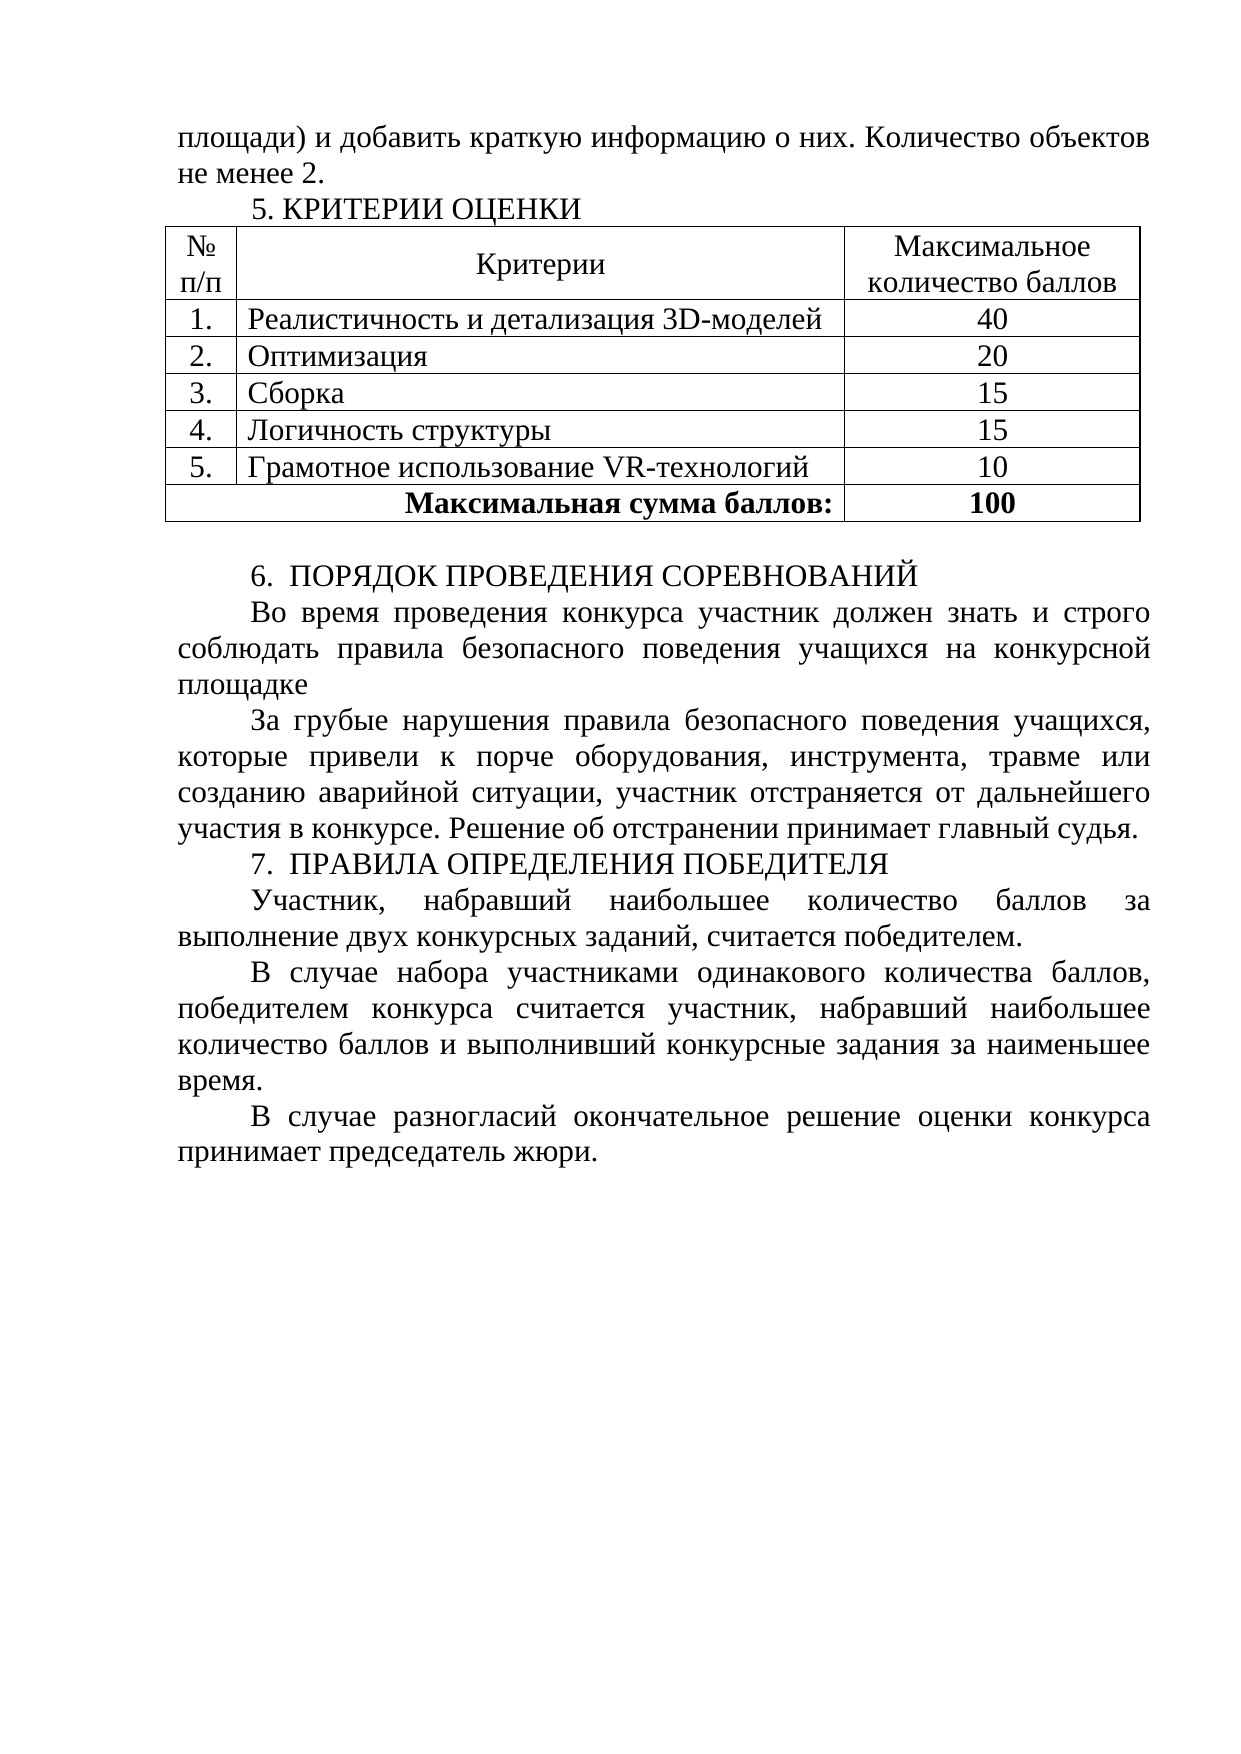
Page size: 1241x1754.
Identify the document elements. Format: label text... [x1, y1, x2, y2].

text 5. КРИТЕРИИ ОЦЕНКИ [251, 190, 1152, 226]
table_cell Оптимизация [237, 337, 844, 373]
table_cell 20 [845, 337, 1139, 373]
table_cell 1. [166, 300, 236, 336]
table_cell Логичность структуры [237, 411, 844, 447]
text 6. ПОРЯДОК ПРОВЕДЕНИЯ СОРЕВНОВАНИЙ [250, 558, 1152, 594]
text 7. ПРАВИЛА ОПРЕДЕЛЕНИЯ ПОБЕДИТЕЛЯ [250, 845, 1152, 881]
table_cell 10 [845, 448, 1139, 484]
table_cell 100 [845, 485, 1139, 521]
table_cell 40 [845, 300, 1139, 336]
table_header Критерии [237, 227, 844, 299]
table_cell Сборка [237, 374, 844, 410]
table_header Максимальное количество баллов [845, 227, 1139, 299]
text За грубые нарушения правила безопасного поведения учащихся, которые привели к порче оборудования, инструмента, травме или созданию аварийной ситуации, участник отстраняется от дальнейшего участия в конкурсе. Решение об отстранении принимает главный судья. [177, 701, 1152, 845]
text В случае набора участниками одинакового количества баллов, победителем конкурса считается участник, набравший наибольшее количество баллов и выполнивший конкурсные задания за наименьшее время. [177, 953, 1152, 1097]
table_cell 3. [166, 374, 236, 410]
table_cell 15 [845, 374, 1139, 410]
table_cell Максимальная сумма баллов: [166, 485, 844, 521]
table_header № п/п [166, 227, 236, 299]
text Во время проведения конкурса участник должен знать и строго соблюдать правила безопасного поведения учащихся на конкурсной площадке [177, 594, 1152, 701]
table_cell Грамотное использование VR-технологий [237, 448, 844, 484]
table_cell 15 [845, 411, 1139, 447]
text В случае разногласий окончательное решение оценки конкурса принимает председатель жюри. [177, 1097, 1152, 1169]
table_cell 2. [166, 337, 236, 373]
text Участник, набравший наибольшее количество баллов за выполнение двух конкурсных заданий, считается победителем. [177, 881, 1152, 953]
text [177, 118, 1152, 190]
table_cell 5. [166, 448, 236, 484]
table_cell 4. [166, 411, 236, 447]
table_cell Реалистичность и детализация 3D-моделей [237, 300, 844, 336]
